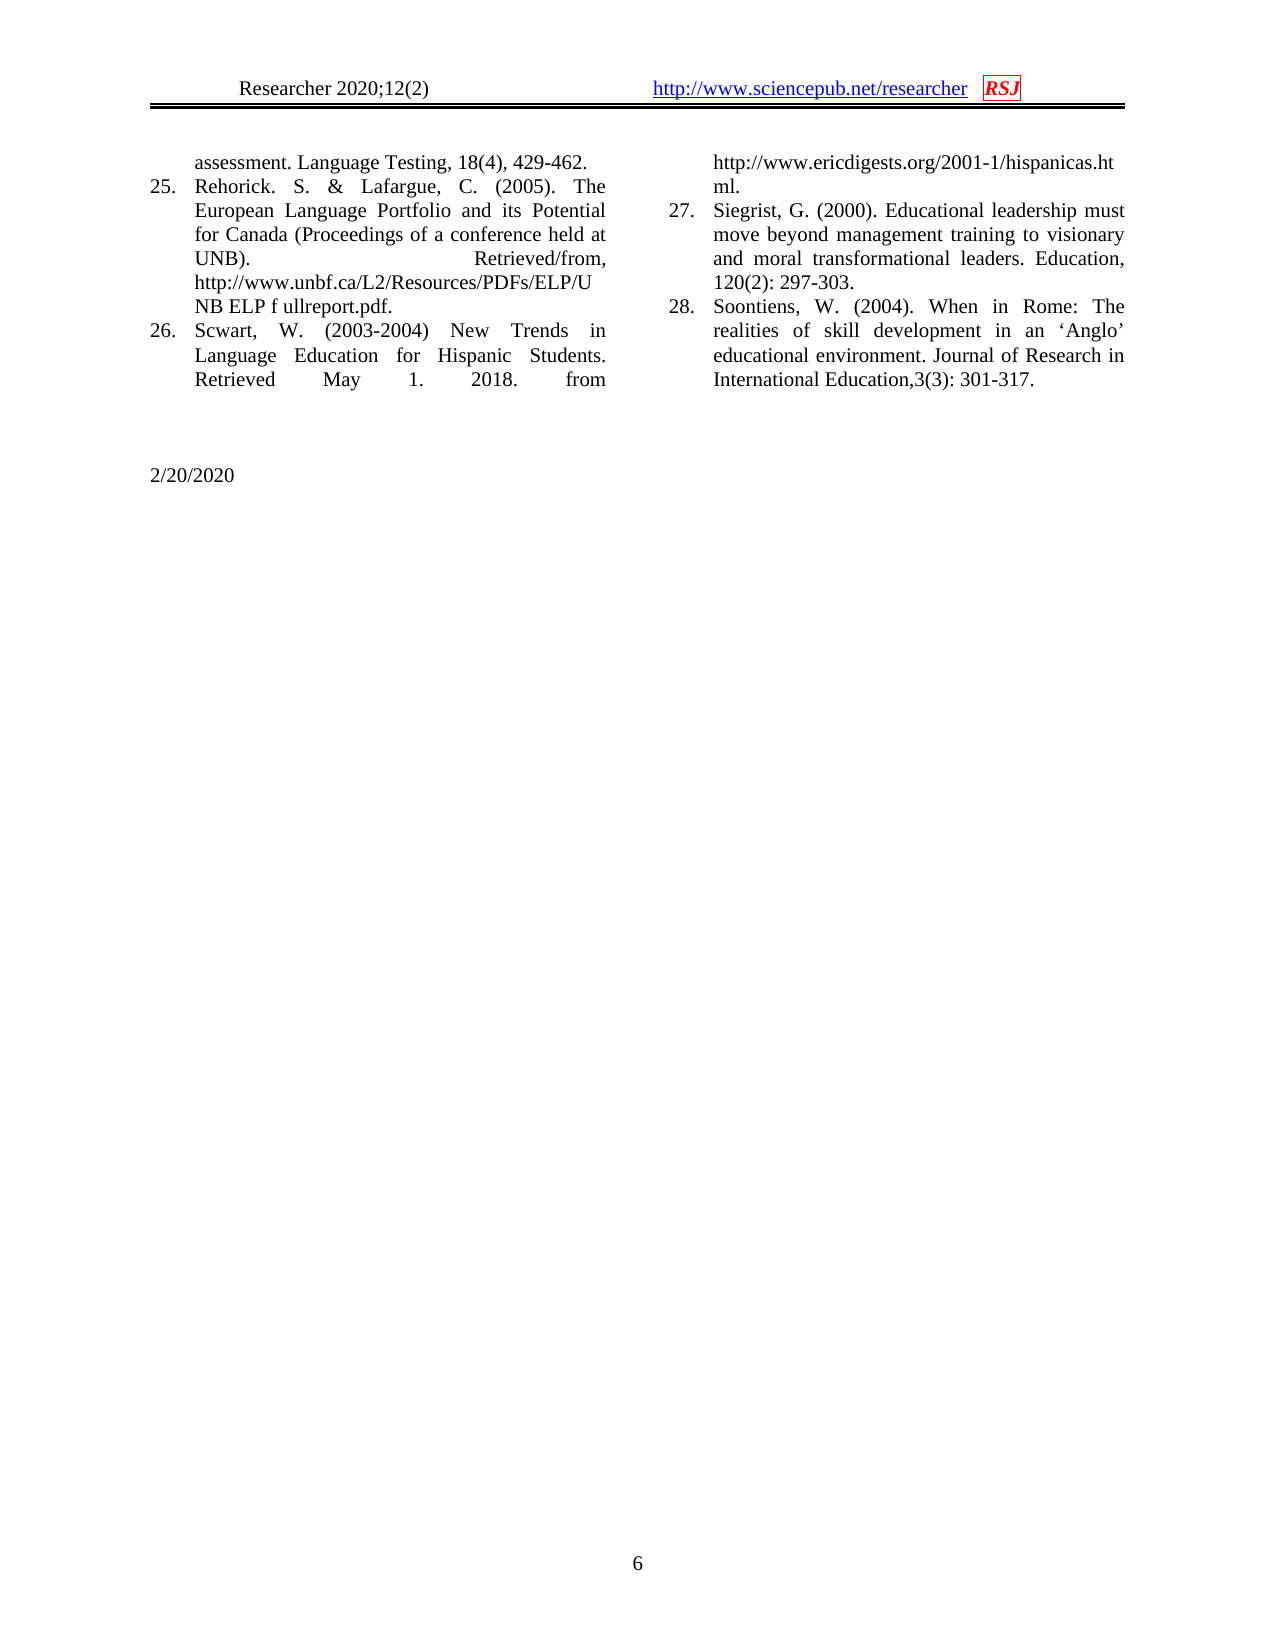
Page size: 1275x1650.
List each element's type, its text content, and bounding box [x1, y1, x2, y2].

list Siegrist, G. (2000). Educational leadership must move beyond management training to visionary and moral transformational leaders. Education, 120(2): 297-303. [669, 198, 1125, 294]
list Scwart, W. (2003-2004) New Trends in Language Education for Hispanic Students. Retrieved May 1. 2018. from http://www.ericdigests.org/2001-1/hispanicas.html. [150, 318, 606, 391]
list Rea-Dickins P. (2001). Mirror, mirror on the wall: identifying processes of classroom assessment. Language Testing, 18(4), 429-462. [150, 150, 606, 174]
list Rehorick. S. & Lafargue, C. (2005). The European Language Portfolio and its Potential for Canada (Proceedings of a conference held at UNB). Retrieved/from, http://www.unbf.ca/L2/Resources/PDFs/ELP/UNB ELP f ullreport.pdf. [150, 174, 606, 318]
list Soontiens, W. (2004). When in Rome: The realities of skill development in an ‘Anglo’ educational environment. Journal of Research in International Education,3(3): 301-317. [669, 294, 1125, 391]
text 2/20/2020 [150, 463, 1125, 487]
list Scwart, W. (2003-2004) New Trends in Language Education for Hispanic Students. Retrieved May 1. 2018. from http://www.ericdigests.org/2001-1/hispanicas.html. [669, 150, 1125, 198]
